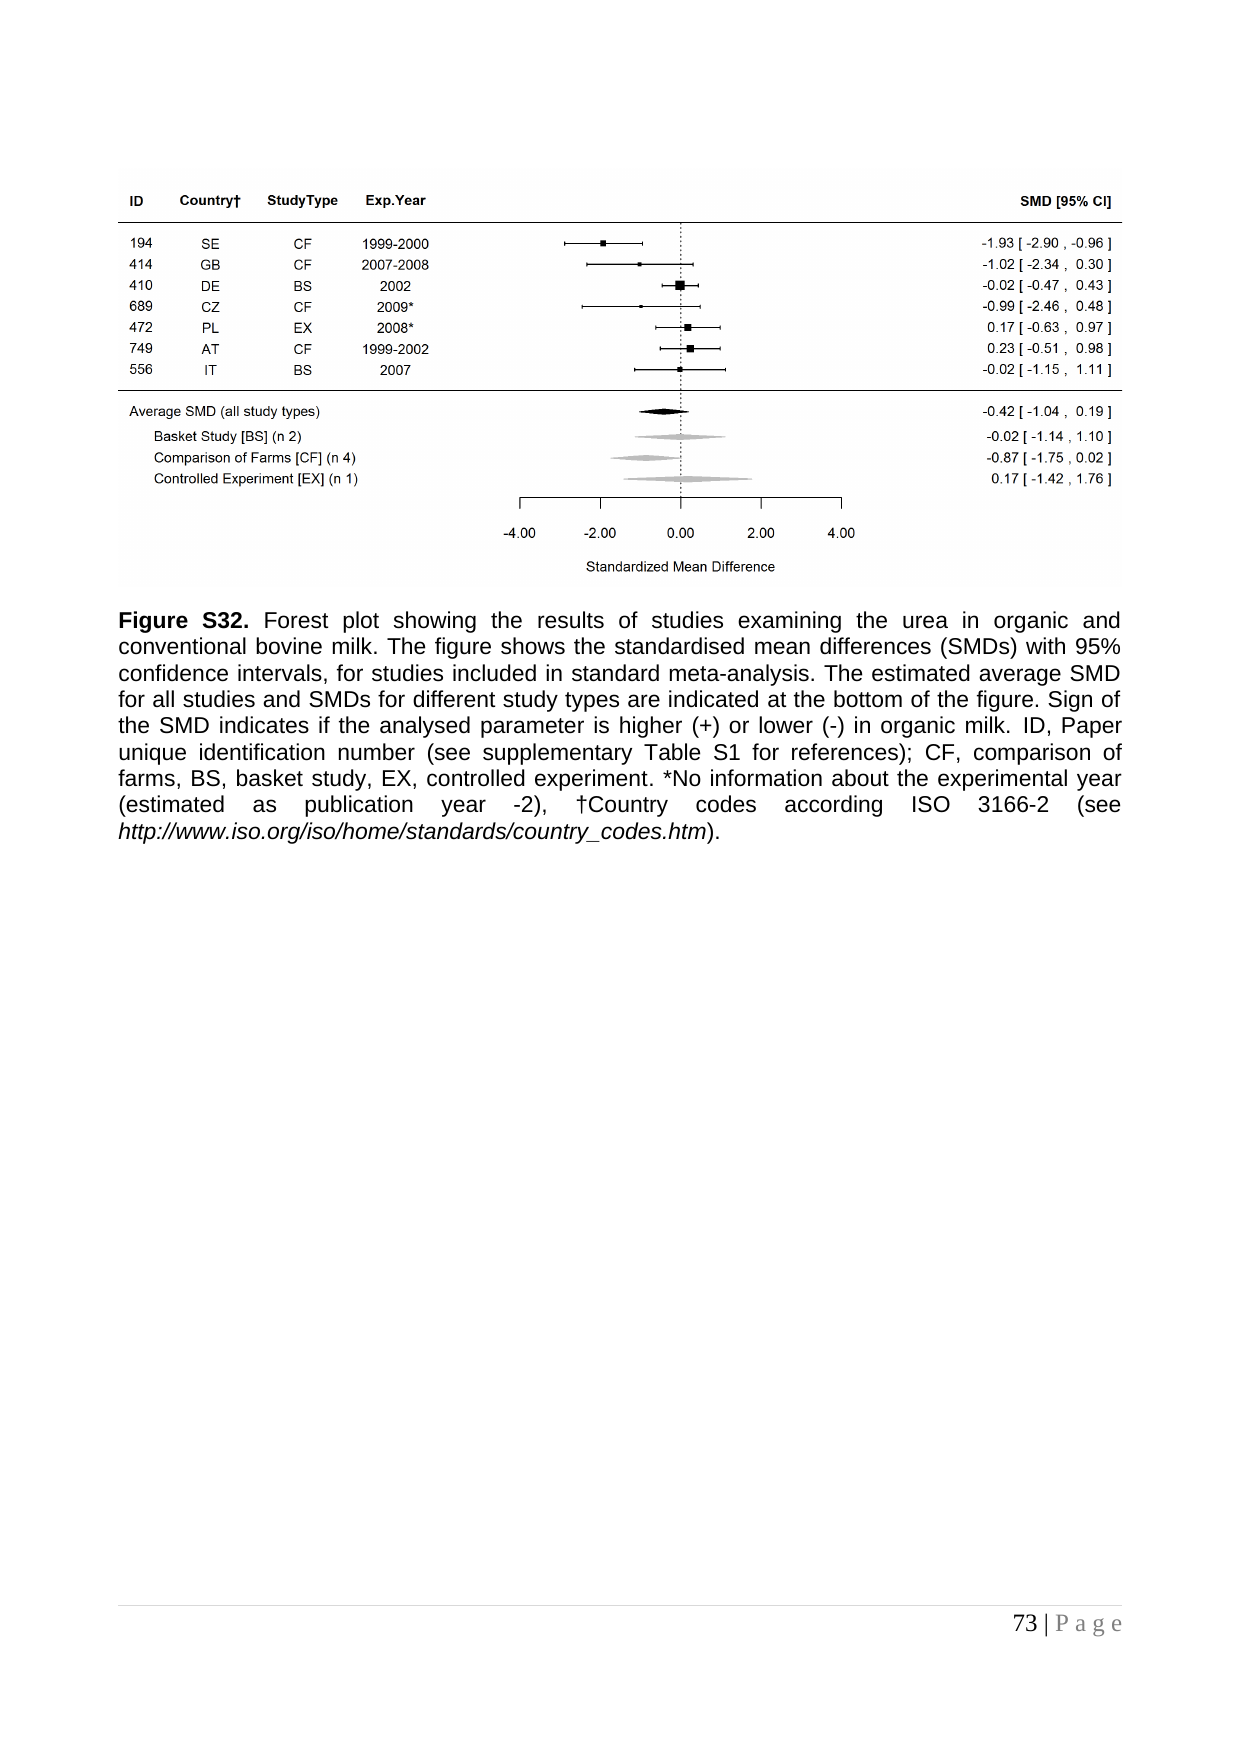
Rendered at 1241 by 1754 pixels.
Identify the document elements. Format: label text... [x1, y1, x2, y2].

title Figure S32. Forest plot showing the results of studies examining the urea in organic and conventional bovine milk. The figure shows the standardised mean differences (SMDs) with 95% confidence intervals, for studies included in standard meta-analysis. The estimated average SMD for all studies and SMDs for different study types are indicated at the bottom of the figure. Sign of the SMD indicates if the analysed parameter is higher (+) or lower (-) in organic milk. ID, Paper unique identification number (see supplementary Table S1 for references); CF, comparison of farms, BS, basket study, EX, controlled experiment. *No information about the experimental year (estimated as publication year -2), †Country codes according ISO 3166-2 (see http://www.iso.org/iso/home/standards/country_codes.htm). [118, 607, 1122, 844]
picture [118, 168, 1123, 587]
